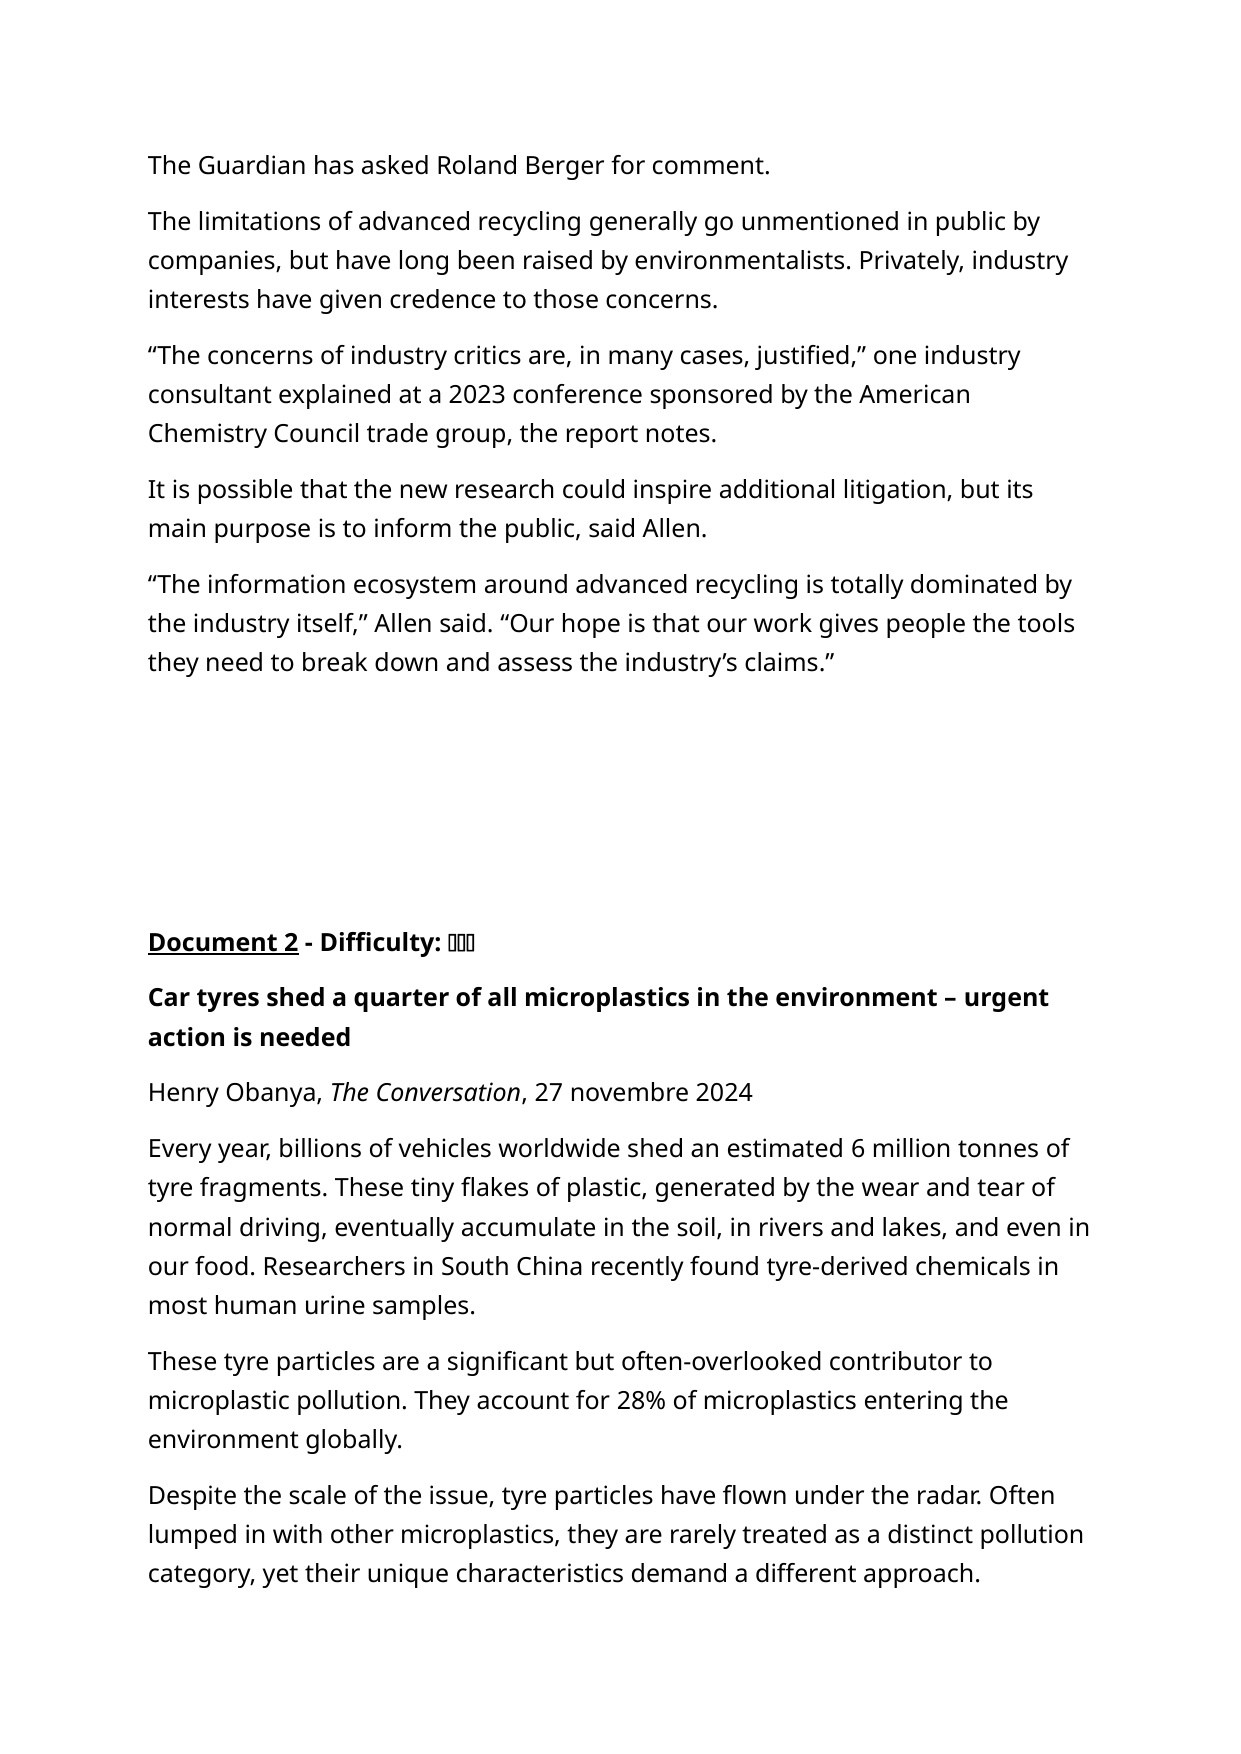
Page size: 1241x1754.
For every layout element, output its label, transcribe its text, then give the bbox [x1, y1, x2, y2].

text “The information ecosystem around advanced recycling is totally dominated by the industry itself,” Allen said. “Our hope is that our work gives people the tools they need to break down and assess the industry’s claims.” [148, 567, 1093, 679]
text The limitations of advanced recycling generally go unmentioned in public by companies, but have long been raised by environmentalists. Privately, industry interests have given credence to those concerns. [148, 203, 1093, 316]
text These tyre particles are a significant but often-overlooked contributor to microplastic pollution. They account for 28% of microplastics entering the environment globally. [148, 1343, 1093, 1456]
text Despite the scale of the issue, tyre particles have flown under the radar. Often lumped in with other microplastics, they are rarely treated as a distinct pollution category, yet their unique characteristics demand a different approach. [148, 1478, 1093, 1590]
text Document 2 - Difficulty: [148, 924, 1093, 958]
text Car tyres shed a quarter of all microplastics in the environment – urgent action is needed [148, 980, 1093, 1053]
text Henry Obanya, The Conversation, 27 novembre 2024 [148, 1075, 1093, 1109]
text It is possible that the new research could inspire additional litigation, but its main purpose is to inform the public, said Allen. [148, 472, 1093, 545]
text The Guardian has asked Roland Berger for comment. [148, 148, 1093, 182]
text Every year, billions of vehicles worldwide shed an estimated 6 million tonnes of tyre fragments. These tiny flakes of plastic, generated by the wear and tear of normal driving, eventually accumulate in the soil, in rivers and lakes, and even in our food. Researchers in South China recently found tyre-derived chemicals in most human urine samples. [148, 1131, 1093, 1322]
text “The concerns of industry critics are, in many cases, justified,” one industry consultant explained at a 2023 conference sponsored by the American Chemistry Council trade group, the report notes. [148, 338, 1093, 450]
